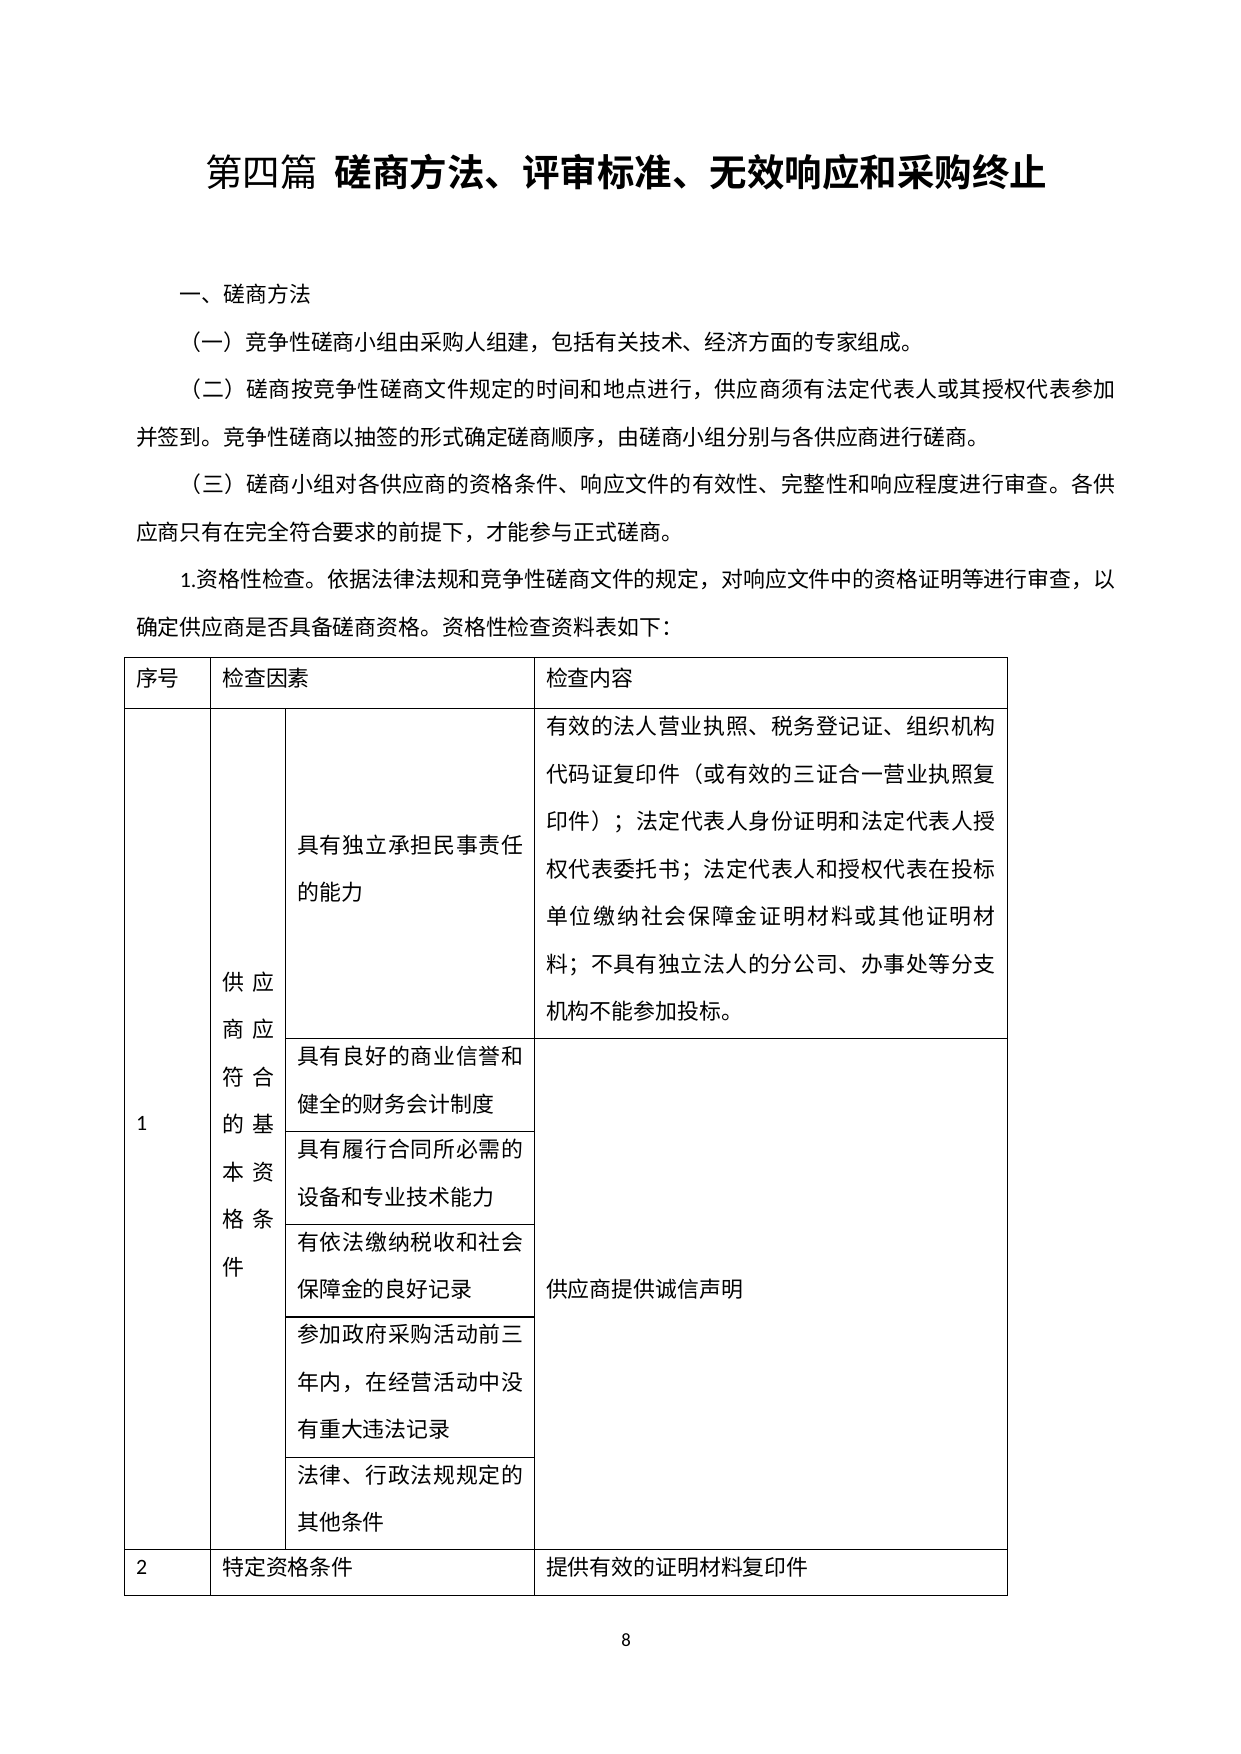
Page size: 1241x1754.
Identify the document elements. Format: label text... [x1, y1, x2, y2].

table_header 检查因素 [211, 658, 534, 708]
text （二）磋商按竞争性磋商文件规定的时间和地点进行，供应商须有法定代表人或其授权代表参加并签到。竞争性磋商以抽签的形式确定磋商顺序，由磋商小组分别与各供应商进行磋商。 [136, 372, 1116, 451]
table_cell 法律、行政法规规定的其他条件 [286, 1458, 534, 1549]
table_cell 供应商提供诚信声明 [535, 1039, 1007, 1549]
text 1.资格性检查。依据法律法规和竞争性磋商文件的规定，对响应文件中的资格证明等进行审查，以确定供应商是否具备磋商资格。资格性检查资料表如下： [136, 562, 1116, 641]
text （一）竞争性磋商小组由采购人组建，包括有关技术、经济方面的专家组成。 [136, 324, 1116, 356]
table_cell 1 [125, 709, 210, 1549]
table_cell 参加政府采购活动前三年内，在经营活动中没有重大违法记录 [286, 1318, 534, 1457]
table_cell 提供有效的证明材料复印件 [535, 1550, 1007, 1594]
table_cell 2 [125, 1550, 210, 1594]
table_cell 具有良好的商业信誉和健全的财务会计制度 [286, 1039, 534, 1131]
table_cell 具有独立承担民事责任的能力 [286, 709, 534, 1038]
table_header 检查内容 [535, 658, 1007, 708]
subtitle 第四篇 磋商方法、评审标准、无效响应和采购终止 [136, 143, 1116, 197]
table_cell 供应商应符合的基本资格条件 [211, 709, 285, 1549]
table_cell 有依法缴纳税收和社会保障金的良好记录 [286, 1225, 534, 1316]
text 一、磋商方法 [136, 277, 1116, 309]
text （三）磋商小组对各供应商的资格条件、响应文件的有效性、完整性和响应程度进行审查。各供应商只有在完全符合要求的前提下，才能参与正式磋商。 [136, 467, 1116, 546]
table_cell 有效的法人营业执照、税务登记证、组织机构代码证复印件（或有效的三证合一营业执照复印件）；法定代表人身份证明和法定代表人授权代表委托书；法定代表人和授权代表在投标单位缴纳社会保障金证明材料或其他证明材料；不具有独立法人的分公司、办事处等分支机构不能参加投标。 [535, 709, 1007, 1038]
table_header 序号 [125, 658, 210, 708]
table_cell 特定资格条件 [211, 1550, 534, 1594]
table_cell 具有履行合同所必需的设备和专业技术能力 [286, 1132, 534, 1224]
